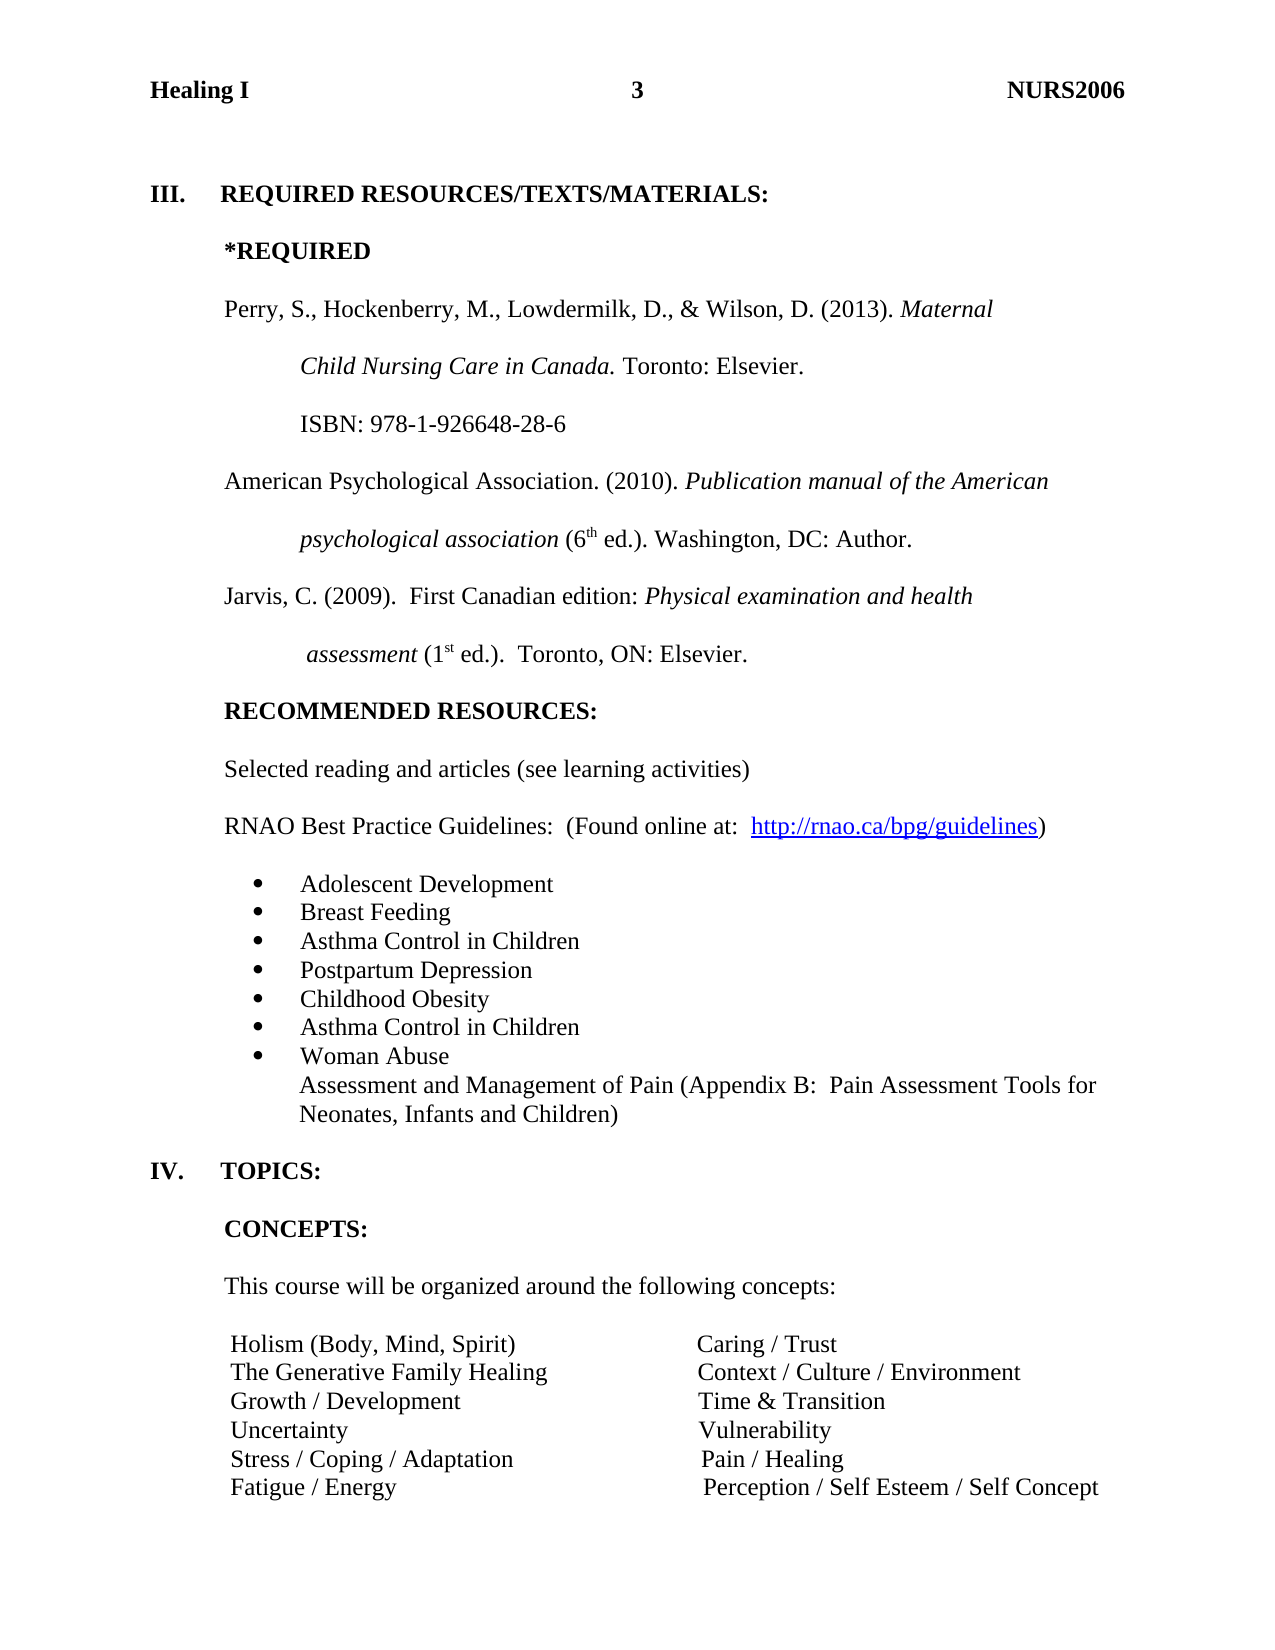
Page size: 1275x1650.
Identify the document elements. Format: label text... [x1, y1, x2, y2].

text Holism (Body, Mind, Spirit) Caring / Trust [224, 1329, 1125, 1357]
list Breast Feeding [253, 897, 1125, 926]
text *REQUIRED [224, 236, 1125, 265]
text Stress / Coping / Adaptation Pain / Healing [224, 1444, 1125, 1472]
text American Psychological Association. (2010). Publication manual of the American [224, 466, 1125, 495]
text psychological association (6th ed.). : Author. [150, 524, 1125, 552]
text Assessment and Management of Pain (Appendix B: Pain Assessment Tools for Neonates, Infants and Children) [299, 1070, 1125, 1127]
list Asthma Control in Children [253, 1012, 1125, 1041]
text Jarvis, C. (2009). First Canadian edition: Physical examination and health [224, 581, 1125, 610]
text Growth / Development Time & Transition [224, 1386, 1125, 1415]
text Uncertainty Vulnerability [224, 1415, 1125, 1444]
text Perry, S., Hockenberry, M., Lowdermilk, D., & Wilson, D. (2013). Maternal [150, 294, 1125, 322]
text CONCEPTS: [224, 1214, 1125, 1242]
text RNAO Best Practice Guidelines: (Found online at: http://rnao.ca/bpg/guidelines) [150, 811, 1125, 840]
text The Generative Family Healing Context / Culture / Environment [224, 1357, 1125, 1386]
text Child Nursing Care in Canada. Toronto: Elsevier. [150, 351, 1125, 380]
text Selected reading and articles (see learning activities) [150, 754, 1125, 782]
table_header III. [139, 179, 209, 207]
table_header TOPICS: [209, 1156, 1061, 1185]
list Woman Abuse [253, 1041, 1125, 1070]
text Fatigue / Energy Perception / Self Esteem / Self Concept [224, 1472, 1125, 1501]
text ISBN: 978-1-926648-28-6 [150, 409, 1125, 437]
list Postpartum Depression [253, 955, 1125, 984]
list Childhood Obesity [253, 984, 1125, 1012]
text RECOMMENDED RESOURCES: [224, 696, 1125, 725]
table_header REQUIRED RESOURCES/TEXTS/MATERIALS: [209, 179, 1061, 207]
text assessment (1st ed.). Toronto, ON: Elsevier. [154, 639, 1125, 667]
list Asthma Control in Children [253, 926, 1125, 955]
table_header IV. [139, 1156, 209, 1185]
list Adolescent Development [253, 869, 1125, 897]
text This course will be organized around the following concepts: [224, 1271, 1125, 1300]
